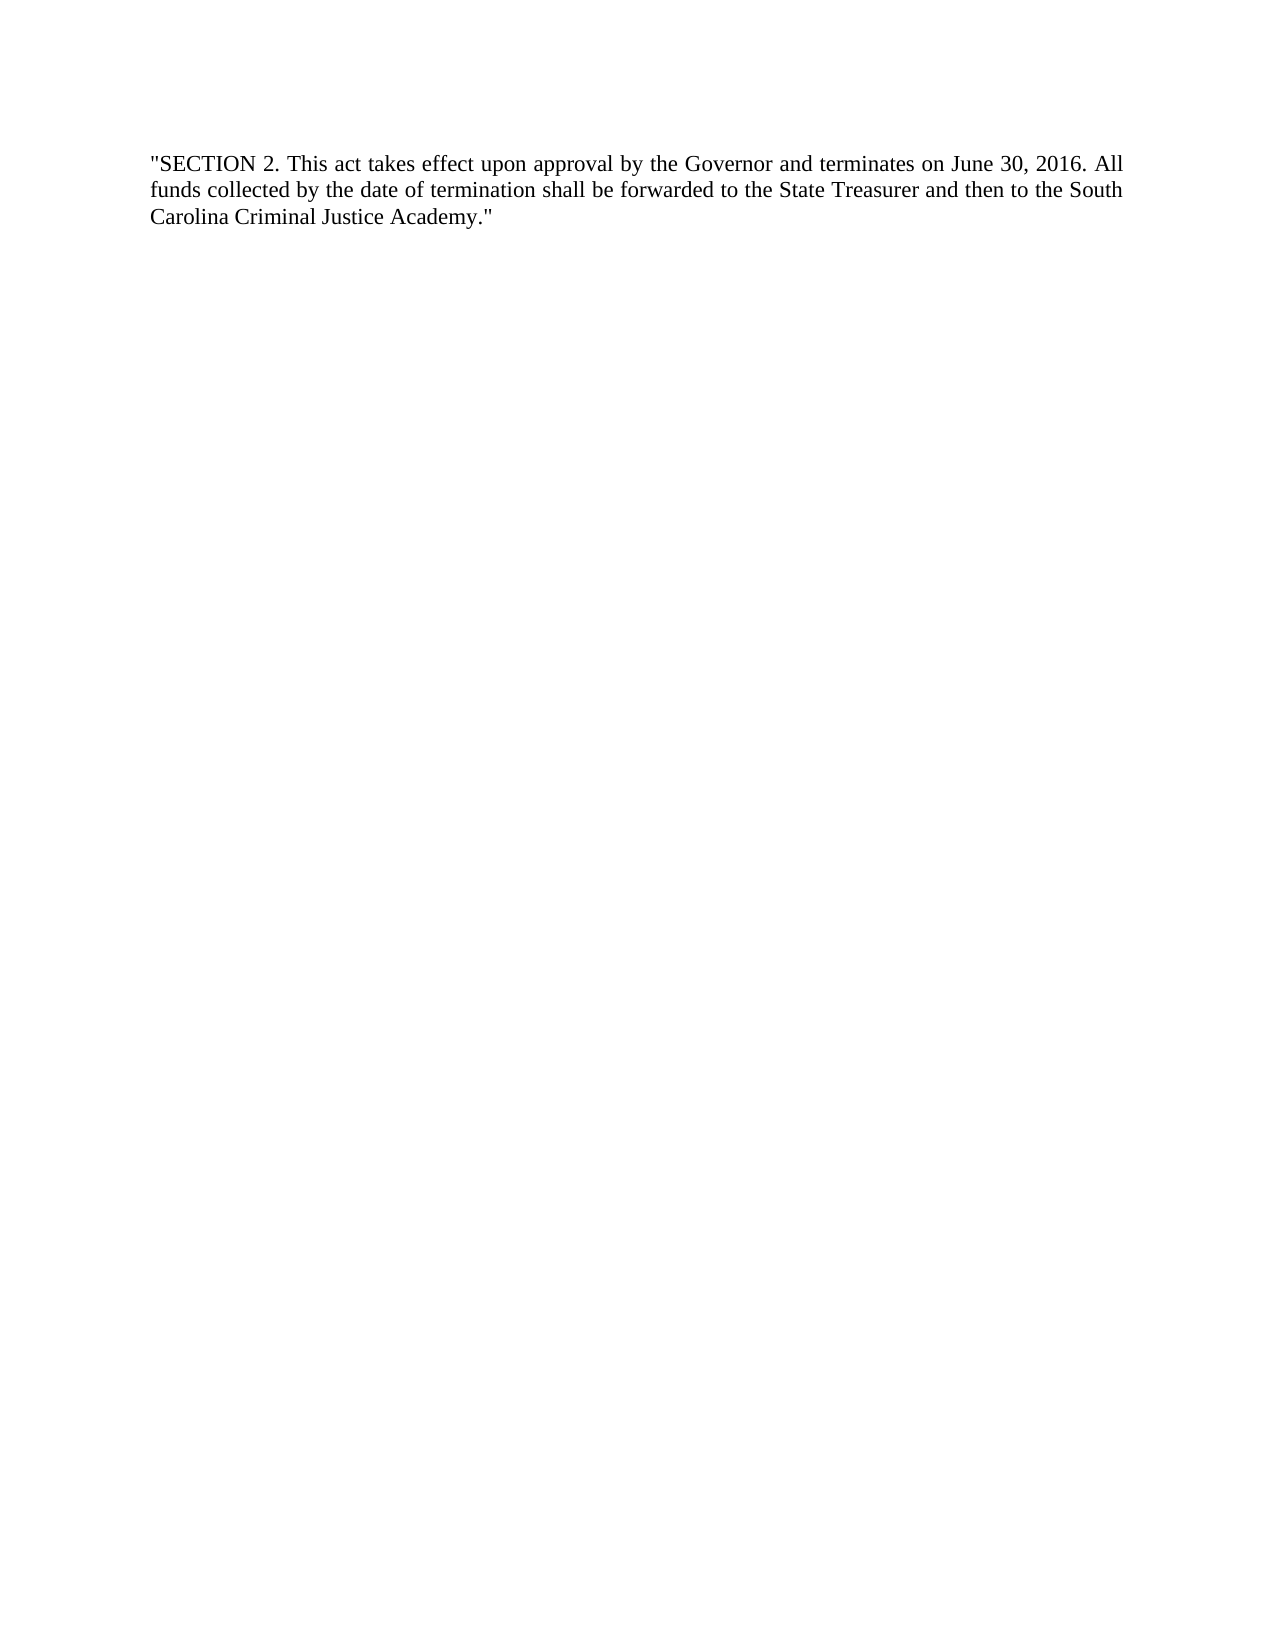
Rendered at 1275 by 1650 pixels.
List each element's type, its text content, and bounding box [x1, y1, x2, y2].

text "SECTION 2. This act takes effect upon approval by the Governor and terminates on June 30, 2016. All funds collected by the date of termination shall be forwarded to the State Treasurer and then to the South Carolina Criminal Justice Academy." [150, 150, 1125, 229]
